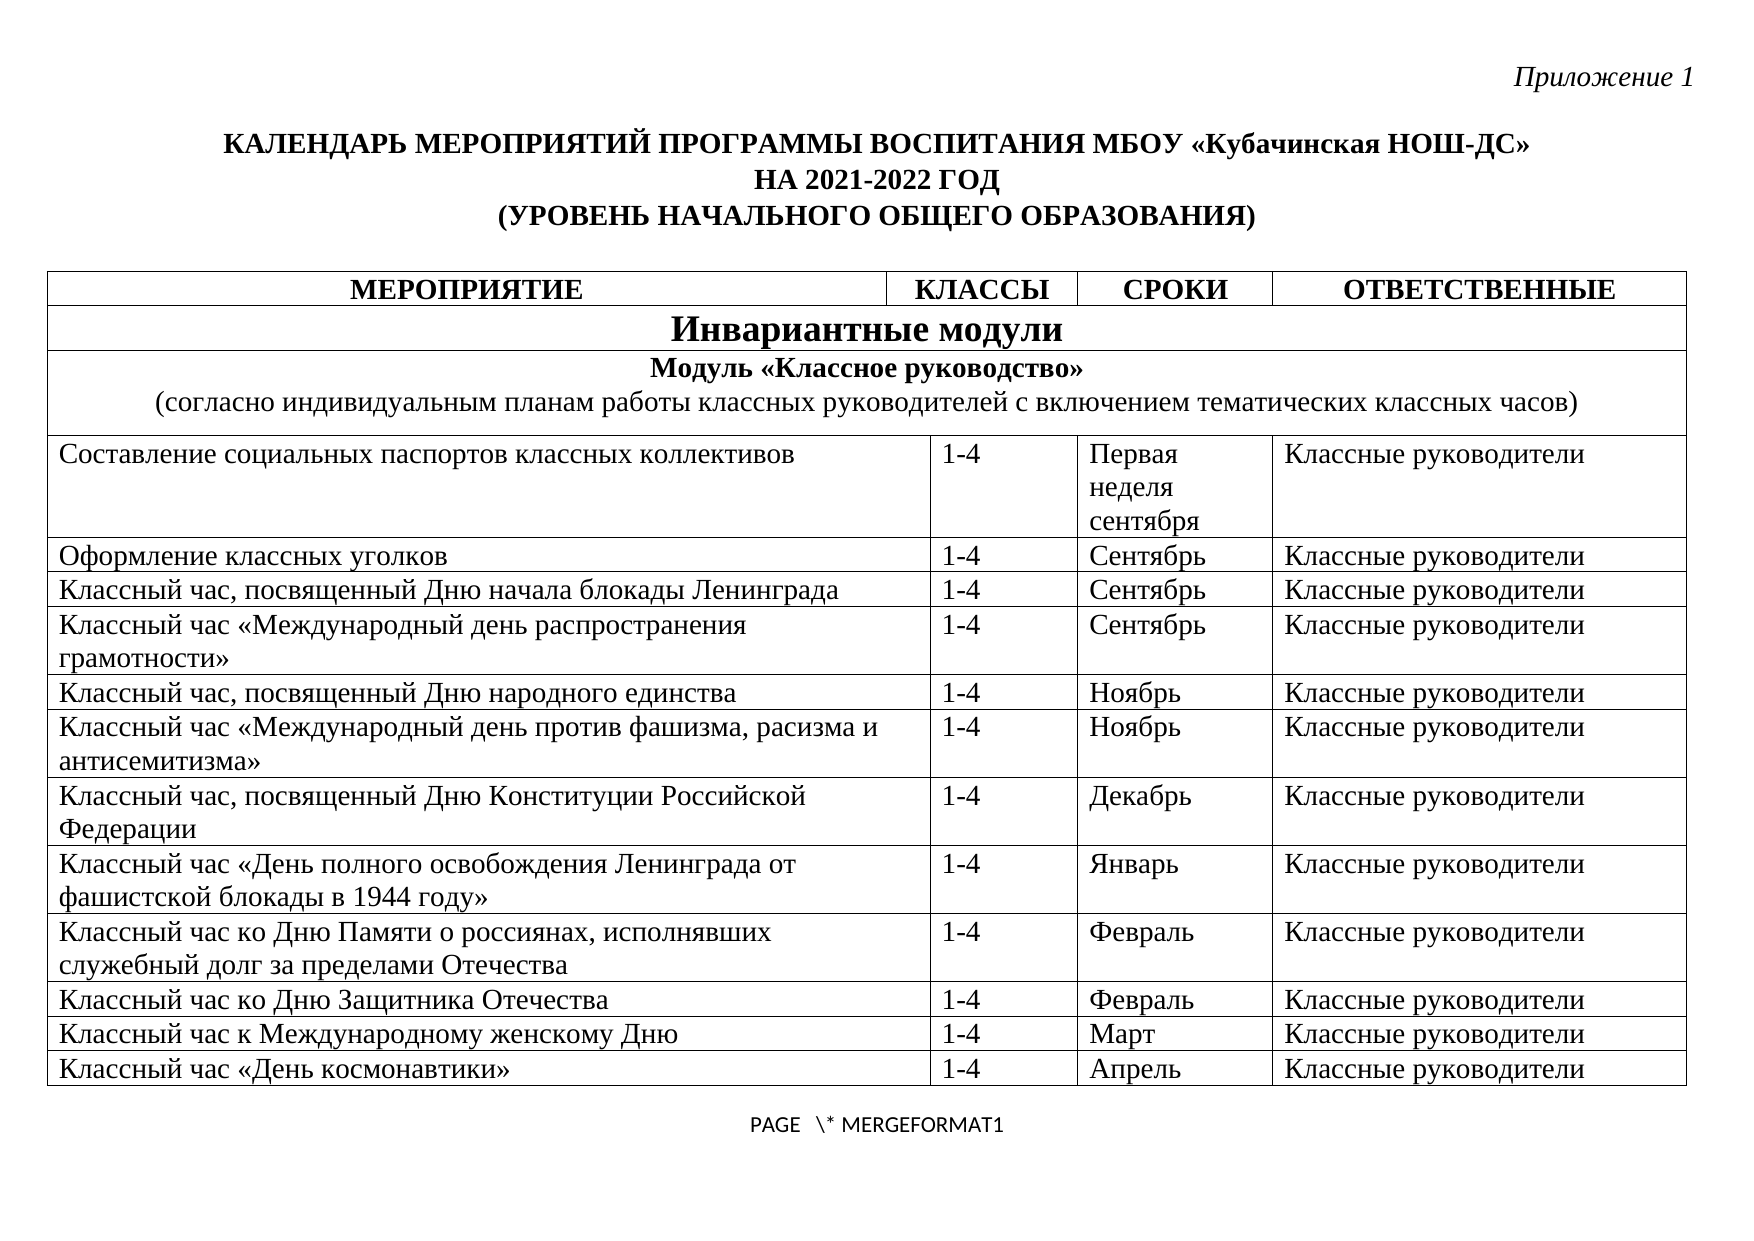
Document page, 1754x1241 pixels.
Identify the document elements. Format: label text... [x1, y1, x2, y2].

table_cell Классные руководители [1273, 1017, 1686, 1050]
table_cell 1-4 [931, 1051, 1077, 1085]
table_cell Классный час ко Дню Памяти о россиянах, исполнявших служебный долг за пределами Отечества [48, 914, 930, 981]
table_cell Ноябрь [1078, 710, 1272, 777]
table_cell 1-4 [931, 846, 1077, 913]
table_cell 1-4 [931, 710, 1077, 777]
table_cell Сентябрь [1078, 607, 1272, 674]
table_cell Классный час «День космонавтики» [48, 1051, 930, 1085]
table_cell Оформление классных уголков [48, 538, 930, 571]
table_header ОТВЕТСТВЕННЫЕ [1273, 272, 1686, 305]
table_cell 1-4 [931, 572, 1077, 606]
table_cell Сентябрь [1078, 538, 1272, 571]
table_cell Классный час «Международный день против фашизма, расизма и антисемитизма» [48, 710, 930, 777]
table_cell Классные руководители [1273, 436, 1686, 537]
table_cell Классные руководители [1273, 607, 1686, 674]
table_cell Модуль «Классное руководство» (согласно индивидуальным планам работы классных руководителей с включением тематических классных часов) [48, 351, 1686, 435]
table_cell 1-4 [931, 914, 1077, 981]
table_cell 1-4 [931, 675, 1077, 708]
table_cell Классные руководители [1273, 1051, 1686, 1085]
table_cell Классный час «День полного освобождения Ленинграда от фашистской блокады в 1944 году» [48, 846, 930, 913]
table_cell Классные руководители [1273, 914, 1686, 981]
table_cell Классный час, посвященный Дню Конституции Российской Федерации [48, 778, 930, 845]
table_cell Составление социальных паспортов классных коллективов [48, 436, 930, 537]
table_cell Февраль [1078, 914, 1272, 981]
table_cell Ноябрь [1078, 675, 1272, 708]
table_cell Апрель [1078, 1051, 1272, 1085]
table_cell Сентябрь [1078, 572, 1272, 606]
text Приложение 1 [59, 59, 1695, 93]
table_cell Классный час ко Дню Защитника Отечества [48, 982, 930, 1016]
table_cell 1-4 [931, 1017, 1077, 1050]
table_cell Первая неделя сентября [1078, 436, 1272, 537]
table_cell 1-4 [931, 778, 1077, 845]
table_header МЕРОПРИЯТИЕ [48, 272, 886, 305]
table_cell Классные руководители [1273, 675, 1686, 708]
table_cell 1-4 [931, 538, 1077, 571]
table_cell Январь [1078, 846, 1272, 913]
table_cell Инвариантные модули [48, 306, 1686, 349]
table_cell Классный час, посвященный Дню народного единства [48, 675, 930, 708]
table_cell Классные руководители [1273, 538, 1686, 571]
table_cell Декабрь [1078, 778, 1272, 845]
table_cell Классный час к Международному женскому Дню [48, 1017, 930, 1050]
table_cell 1-4 [931, 436, 1077, 537]
text НА 2021-2022 ГОД [59, 162, 1695, 196]
table_cell Классные руководители [1273, 572, 1686, 606]
table_cell Классные руководители [1273, 710, 1686, 777]
text (УРОВЕНЬ НАЧАЛЬНОГО ОБЩЕГО ОБРАЗОВАНИЯ) [59, 198, 1695, 232]
table_cell Классный час «Международный день распространения грамотности» [48, 607, 930, 674]
table_cell Февраль [1078, 982, 1272, 1016]
table_cell Классные руководители [1273, 778, 1686, 845]
table_header СРОКИ [1078, 272, 1272, 305]
table_cell Классные руководители [1273, 982, 1686, 1016]
table_cell Классные руководители [1273, 846, 1686, 913]
table_header КЛАССЫ [887, 272, 1077, 305]
text КАЛЕНДАРЬ МЕРОПРИЯТИЙ ПРОГРАММЫ ВОСПИТАНИЯ МБОУ «Кубачинская НОШ-ДС» [59, 126, 1695, 160]
table_cell 1-4 [931, 982, 1077, 1016]
table_cell Классный час, посвященный Дню начала блокады Ленинграда [48, 572, 930, 606]
table_cell 1-4 [931, 607, 1077, 674]
table_cell Март [1078, 1017, 1272, 1050]
